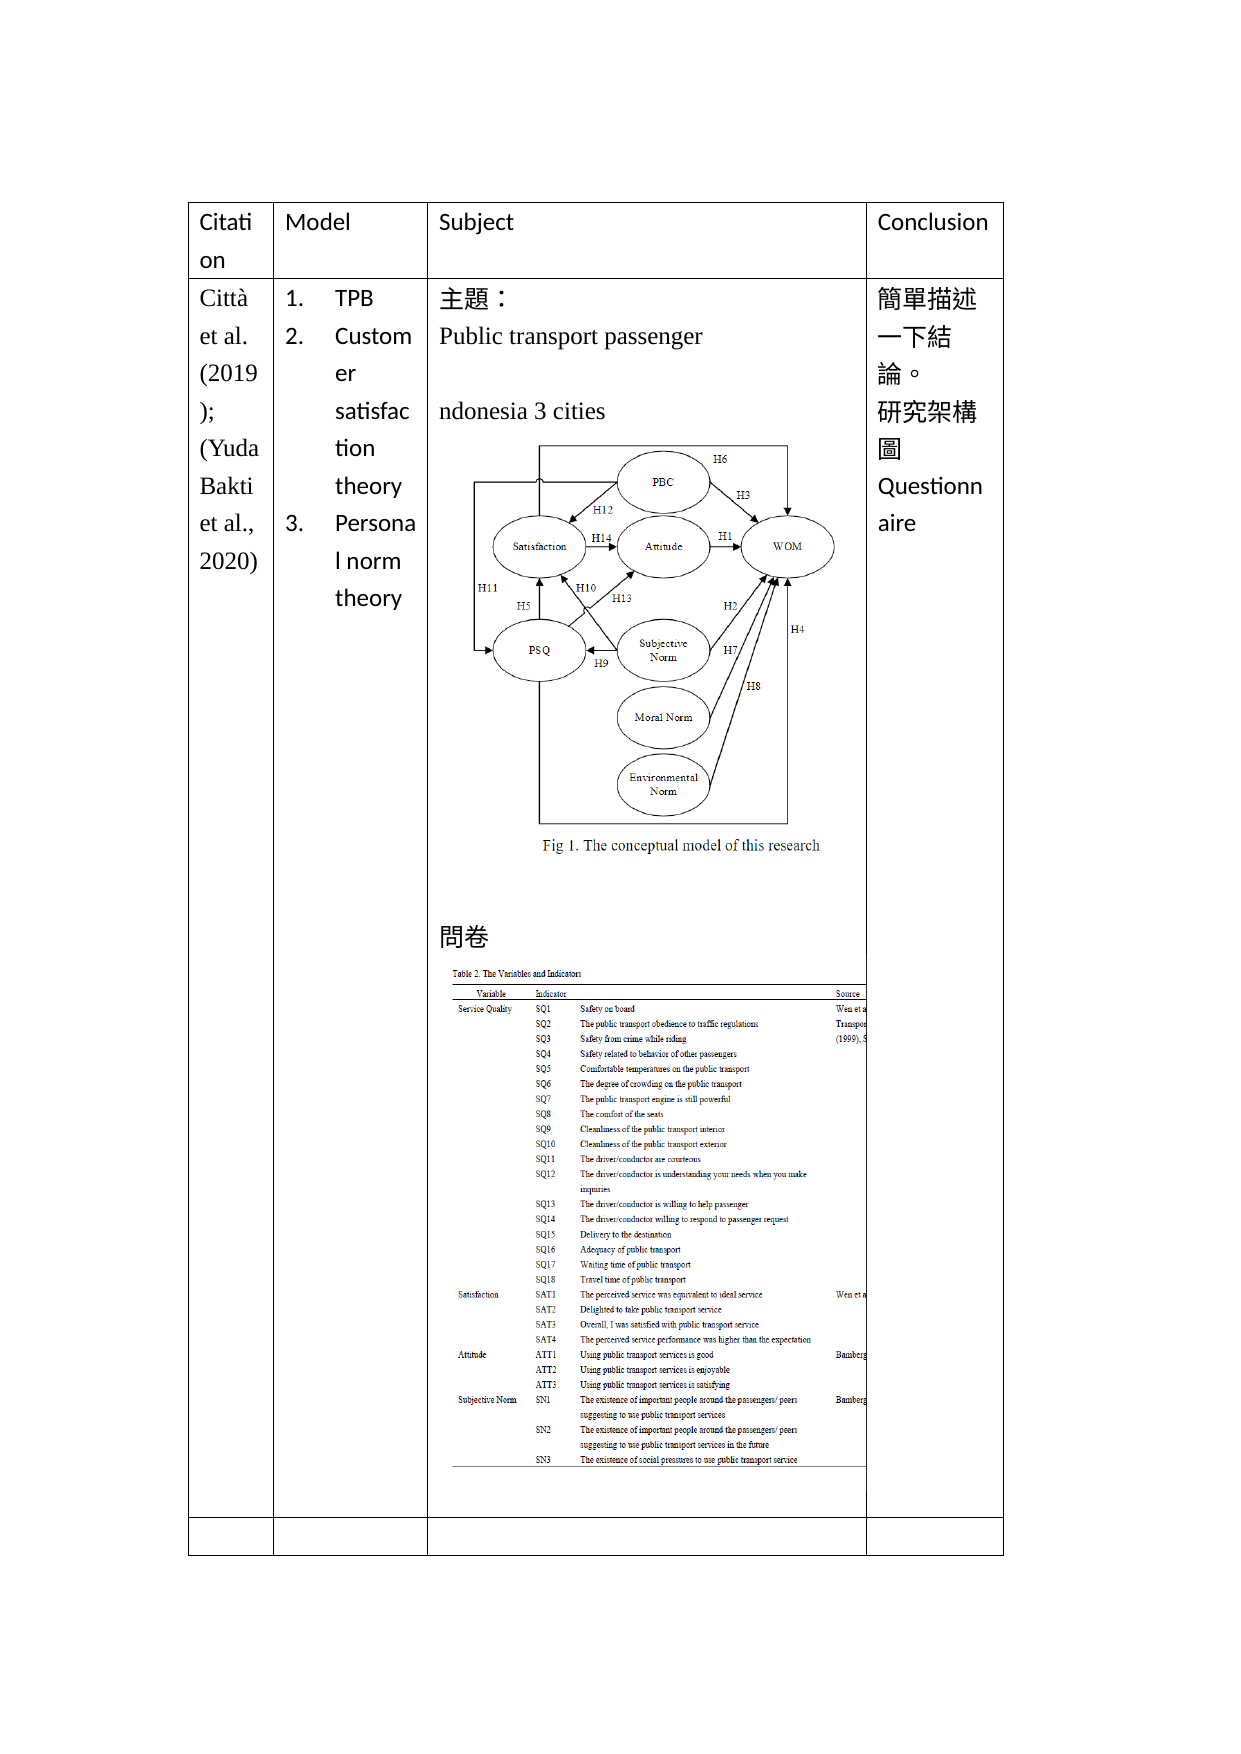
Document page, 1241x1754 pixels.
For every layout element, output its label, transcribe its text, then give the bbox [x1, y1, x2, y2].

table_header Citation [189, 203, 273, 278]
table_cell Città et al. (2019); (Yuda Bakti et al., 2020) [189, 279, 273, 1517]
table_cell [428, 1518, 866, 1555]
picture [438, 429, 850, 859]
table_cell [274, 1518, 427, 1555]
table_cell [189, 1518, 273, 1555]
table_header Subject [428, 203, 866, 278]
table_cell 簡單描述一下結論。 研究架構圖 Questionnaire [867, 279, 1003, 1517]
table_cell TPB Customer satisfaction theory Personal norm theory [274, 279, 427, 1517]
table_header Conclusion [867, 203, 1003, 278]
table_cell 主題： Public transport passenger ndonesia 3 cities 問卷 [428, 279, 866, 1517]
table_cell [867, 1518, 1003, 1555]
table_header Model [274, 203, 427, 278]
picture [438, 954, 867, 1491]
